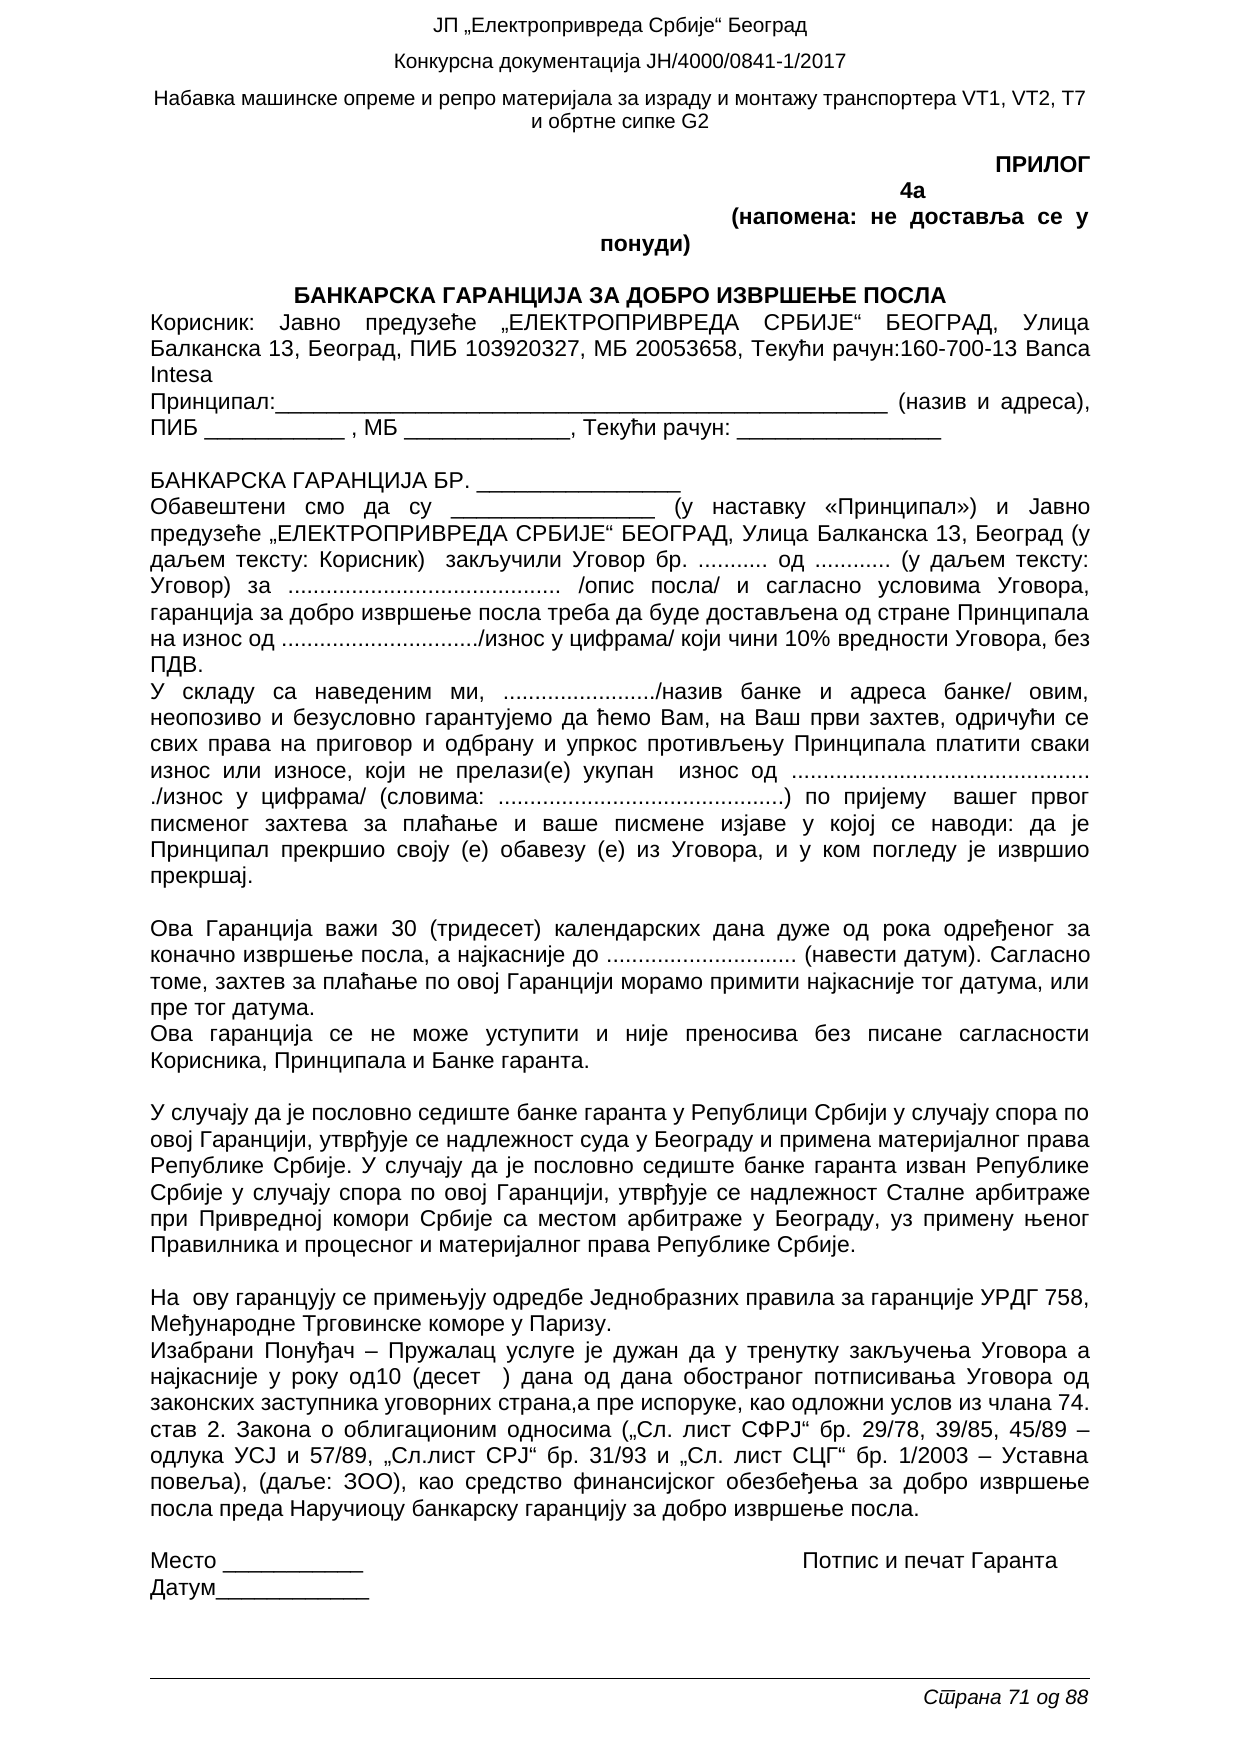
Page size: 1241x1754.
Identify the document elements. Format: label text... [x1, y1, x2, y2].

text Место ___________ Потпис и печат Гаранта [150, 1547, 1090, 1574]
text Датум____________ [150, 1574, 1090, 1600]
text (напомена: не доставља се у понуди) [600, 203, 1090, 256]
text На ову гаранцују се примењују одредбе Једнобразних правила за гаранције УРДГ 758, Међународне Трговинске коморе у Паризу. [150, 1284, 1090, 1337]
text Изабрани Понуђач – Пружалац услуге је дужан да у тренутку закључења Уговора а најкасније у року од10 (десет ) дана од дана обостраног потписивања Уговора од законских заступника уговорних страна,а пре испоруке, као одложни услов из члана 74. став 2. Закона о облигационим односима („Сл. лист СФРЈ“ бр. 29/78, 39/85, 45/89 – одлука УСЈ и 57/89, „Сл.лист СРЈ“ бр. 31/93 и „Сл. лист СЦГ“ бр. 1/2003 – Уставна повеља), (даље: ЗОО), као средство финансијског обезбеђења за добро извршење посла преда Наручиоцу банкарску гаранцију за добро извршење посла. [150, 1337, 1090, 1521]
text Корисник: Јавно предузеће „ЕЛЕКТРОПРИВРЕДА СРБИЈЕ“ БЕОГРАД, Улица Балканска 13, Београд, ПИБ 103920327, МБ 20053658, Текући рачун:160-700-13 Banca Intesa [150, 309, 1090, 388]
text Ова гаранција се не може уступити и није преносива без писане сагласности Корисника, Принципала и Банке гаранта. [150, 1020, 1090, 1073]
text БАНКАРСКА ГАРАНЦИЈА ЗА ДОБРО ИЗВРШЕЊЕ ПОСЛА [150, 282, 1090, 309]
text Обавештени смо да су ________________ (у наставку «Принципал») и Јавно предузеће „ЕЛЕКТРОПРИВРЕДА СРБИЈЕ“ БЕОГРАД, Улица Балканска 13, Београд (у даљем тексту: Корисник) закључили Уговор бр. ........... од ............ (у даљем тексту: Уговор) за ........................................... /опис посла/ и сагласно условима Уговора, гаранција за добро извршење посла треба да буде достављена од стране Принципала на износ од .............................../износ у цифрама/ који чини 10% вредности Уговора, без ПДВ. [150, 493, 1090, 678]
text У случају да је пословно седиште банке гаранта у Републици Србији у случају спора по овој Гаранцији, утврђује се надлежност суда у Београду и примена материјалног права Републике Србије. У случају да је пословно седиште банке гаранта изван Републике Србије у случају спора по овој Гаранцији, утврђује се надлежност Сталне арбитраже при Привредној комори Србије са местом арбитраже у Београду, уз примену њеног Правилника и процесног и материјалног права Републике Србије. [150, 1099, 1090, 1257]
text ПРИЛОГ 4а [900, 151, 1090, 203]
text БАНКАРСКА ГАРАНЦИЈА БР. ________________ [150, 467, 1090, 493]
text У складу са наведеним ми, ......................../назив банке и адреса банке/ овим, неопозиво и безусловно гарантујемо да ћемо Вам, на Ваш први захтев, одричући се свих права на приговор и одбрану и упркос противљењу Принципала платити сваки износ или износе, који не прелази(е) укупан износ од ............................................... ./износ у цифрама/ (словима: .............................................) по пријему вашег првог писменог захтева за плаћање и ваше писмене изјаве у којој се наводи: да је Принципал прекршио своју (е) обавезу (е) из Уговора, и у ком погледу је извршио прекршај. [150, 678, 1090, 888]
text Ова Гаранција важи 30 (тридесет) календарских дана дуже од рока одређеног за коначно извршење посла, а најкасније до .............................. (навести датум). Сагласно томе, захтев за плаћање по овој Гаранцији морамо примити најкасније тог датума, или пре тог датума. [150, 915, 1090, 1020]
text Принципал:________________________________________________ (назив и адреса), ПИБ ___________ , МБ _____________, Текући рачун: ________________ [150, 388, 1090, 441]
